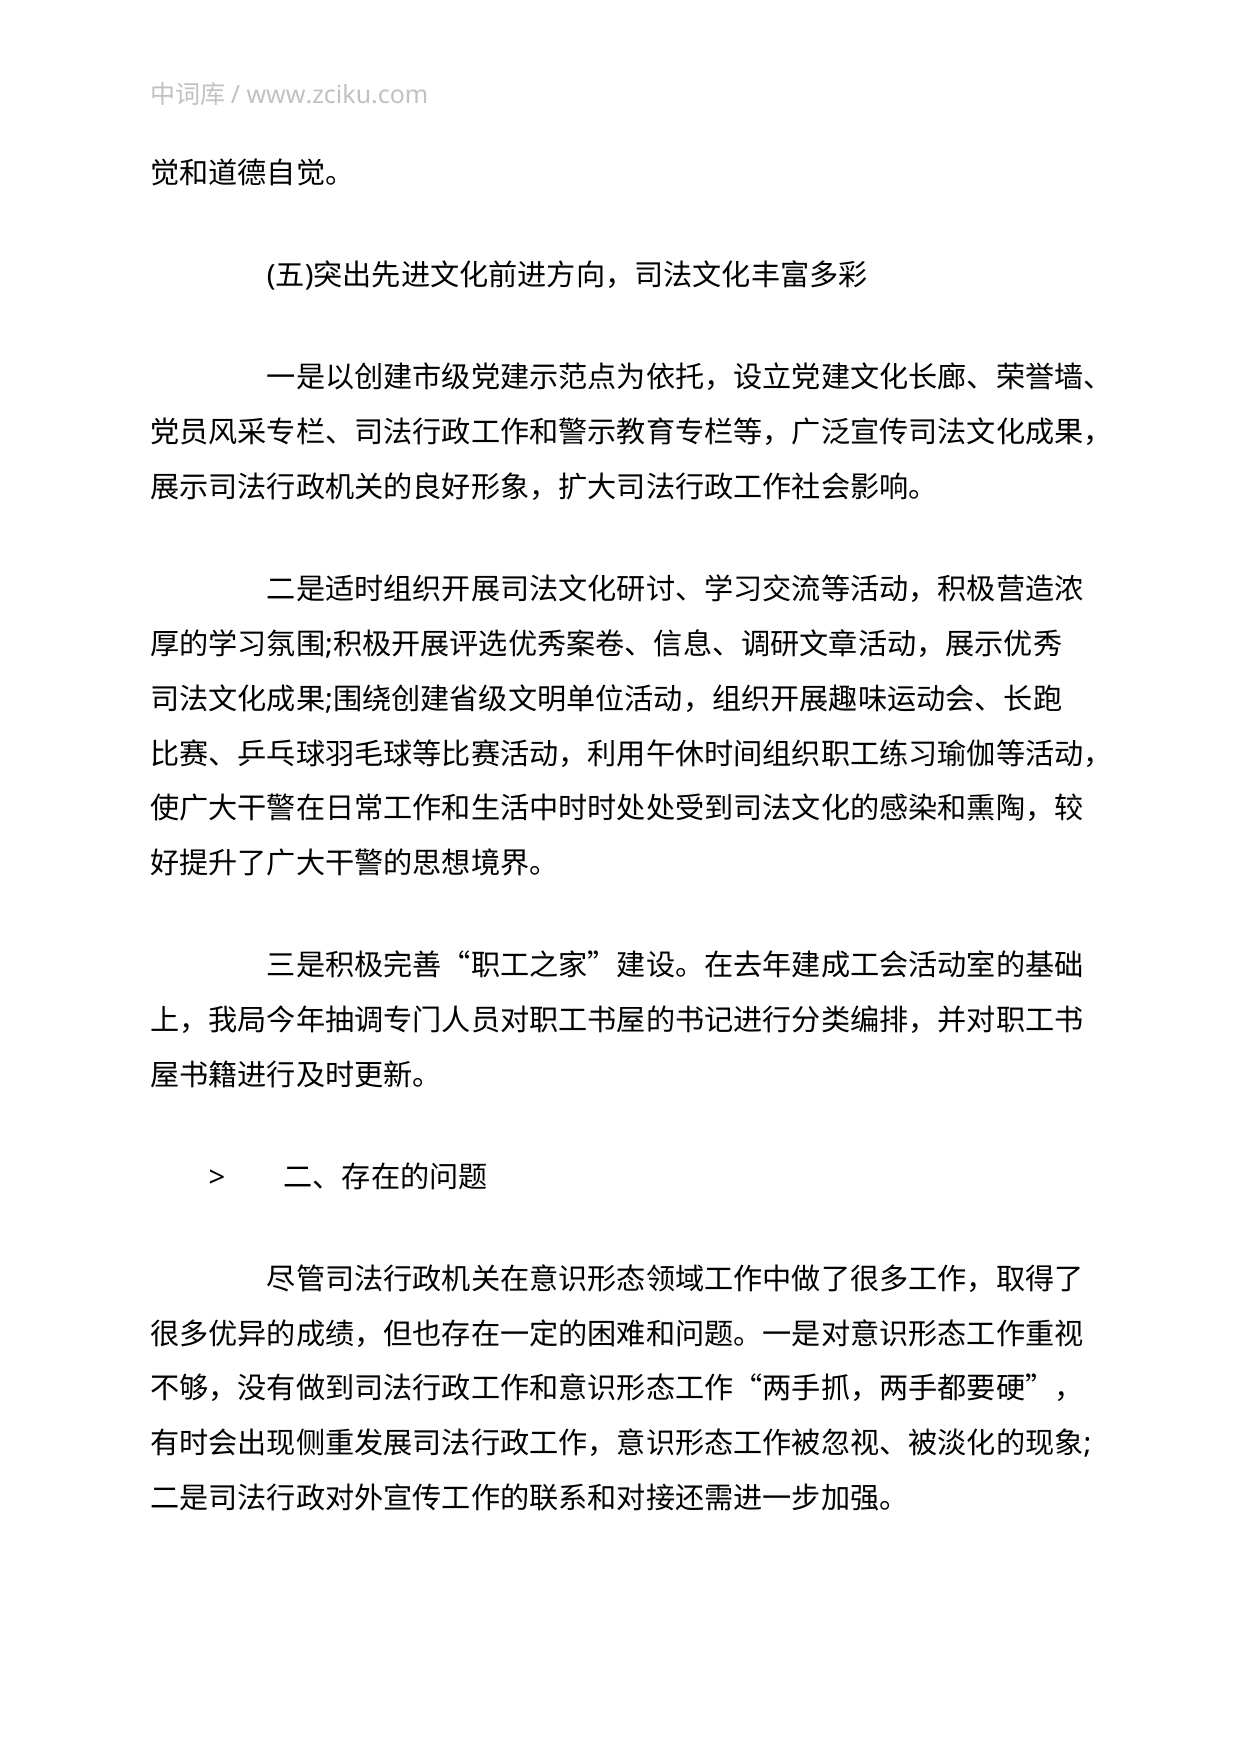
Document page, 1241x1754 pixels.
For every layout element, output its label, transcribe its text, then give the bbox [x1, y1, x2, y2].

text (五)突出先进文化前进方向，司法文化丰富多彩 [150, 252, 1090, 294]
text 尽管司法行政机关在意识形态领域工作中做了很多工作，取得了很多优异的成绩，但也存在一定的困难和问题。一是对意识形态工作重视不够，没有做到司法行政工作和意识形态工作“两手抓，两手都要硬”，有时会出现侧重发展司法行政工作，意识形态工作被忽视、被淡化的现象;二是司法行政对外宣传工作的联系和对接还需进一步加强。 [150, 1255, 1090, 1517]
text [150, 150, 1090, 192]
text 二是适时组织开展司法文化研讨、学习交流等活动，积极营造浓厚的学习氛围;积极开展评选优秀案卷、信息、调研文章活动，展示优秀司法文化成果;围绕创建省级文明单位活动，组织开展趣味运动会、长跑比赛、乒乓球羽毛球等比赛活动，利用午休时间组织职工练习瑜伽等活动，使广大干警在日常工作和生活中时时处处受到司法文化的感染和熏陶，较好提升了广大干警的思想境界。 [150, 565, 1090, 882]
text 一是以创建市级党建示范点为依托，设立党建文化长廊、荣誉墙、党员风采专栏、司法行政工作和警示教育专栏等，广泛宣传司法文化成果，展示司法行政机关的良好形象，扩大司法行政工作社会影响。 [150, 354, 1090, 506]
text > 二、存在的问题 [150, 1153, 1090, 1196]
text 三是积极完善“职工之家”建设。在去年建成工会活动室的基础上，我局今年抽调专门人员对职工书屋的书记进行分类编排，并对职工书屋书籍进行及时更新。 [150, 942, 1090, 1094]
